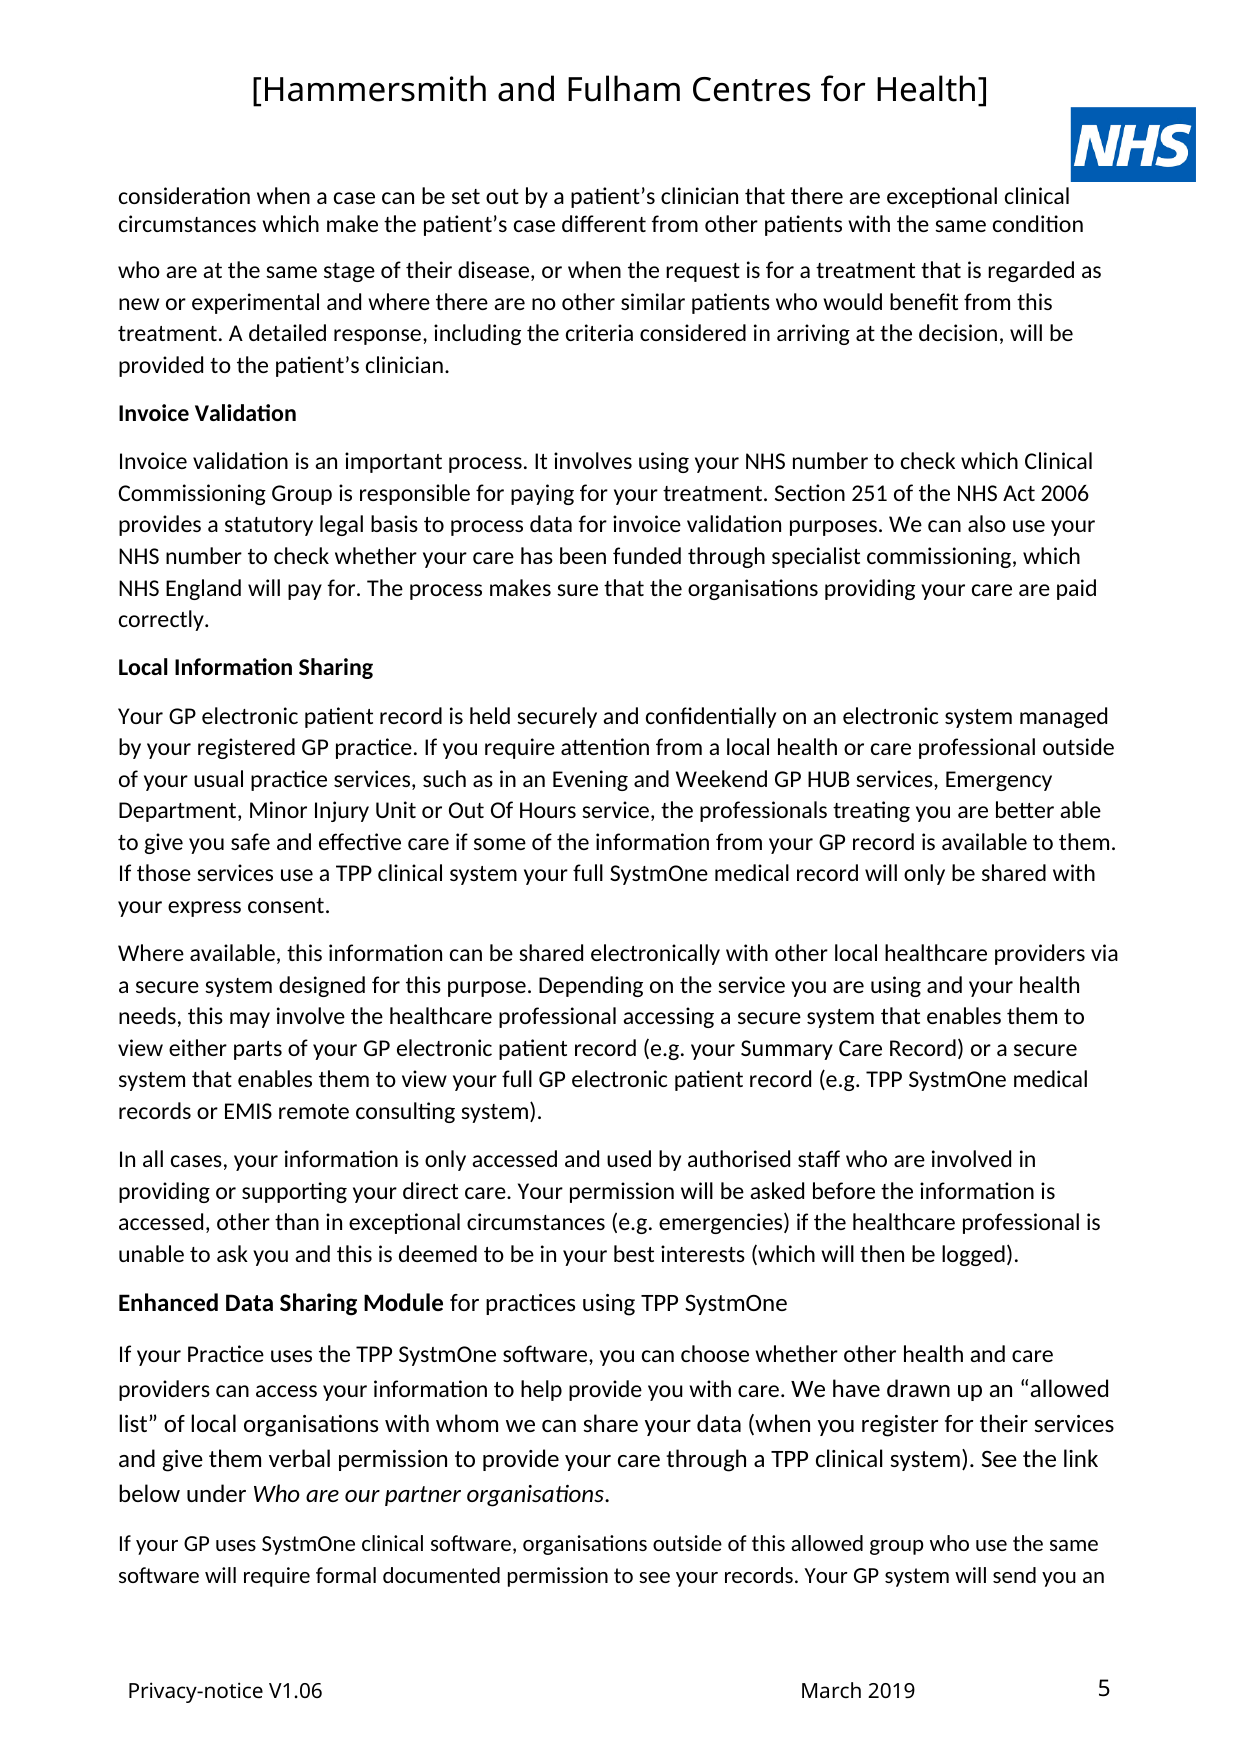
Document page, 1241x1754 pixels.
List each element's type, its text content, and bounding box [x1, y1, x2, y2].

text In all cases, your information is only accessed and used by authorised staff who are involved in providing or supporting your direct care. Your permission will be asked before the information is accessed, other than in exceptional circumstances (e.g. emergencies) if the healthcare professional is unable to ask you and this is deemed to be in your best interests (which will then be logged). [118, 1144, 1102, 1268]
text Invoice validation is an important process. It involves using your NHS number to check which Clinical Commissioning Group is responsible for paying for your treatment. Section 251 of the NHS Act 2006 provides a statutory legal basis to process data for invoice validation purposes. We can also use your NHS number to check whether your care has been funded through specialist commissioning, which NHS England will pay for. The process makes sure that the organisations providing your care are paid correctly. [118, 446, 1115, 633]
text who are at the same stage of their disease, or when the request is for a treatment that is regarded as new or experimental and where there are no other similar patients who would benefit from this treatment. A detailed response, including the criteria considered in arriving at the decision, will be provided to the patient’s clinician. [118, 255, 1103, 379]
text Enhanced Data Sharing Module for practices using TPP SystmOne [118, 1287, 1117, 1318]
text Your GP electronic patient record is held securely and confidentially on an electronic system managed by your registered GP practice. If you require attention from a local health or care professional outside of your usual practice services, such as in an Evening and Weekend GP HUB services, Emergency Department, Minor Injury Unit or Out Of Hours service, the professionals treating you are better able to give you safe and effective care if some of the information from your GP record is available to them. If those services use a TPP clinical system your full SystmOne medical record will only be shared with your express consent. [118, 701, 1117, 919]
text If your Practice uses the TPP SystmOne software, you can choose whether other health and care providers can access your information to help provide you with care. We have drawn up an “allowed list” of local organisations with whom we can share your data (when you register for their services and give them verbal permission to provide your care through a TPP clinical system). See the link below under Who are our partner organisations. [118, 1339, 1117, 1508]
text Local Information Sharing [118, 652, 1134, 682]
text Invoice Validation [118, 398, 1134, 427]
text consideration when a case can be set out by a patient’s clinician that there are exceptional clinical circumstances which make the patient’s case different from other patients with the same condition [118, 181, 1087, 239]
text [118, 1529, 1117, 1589]
picture [1034, 70, 1228, 216]
text Where available, this information can be shared electronically with other local healthcare providers via a secure system designed for this purpose. Depending on the service you are using and your health needs, this may involve the healthcare professional accessing a secure system that enables them to view either parts of your GP electronic patient record (e.g. your Summary Care Record) or a secure system that enables them to view your full GP electronic patient record (e.g. TPP SystmOne medical records or EMIS remote consulting system). [118, 938, 1134, 1125]
